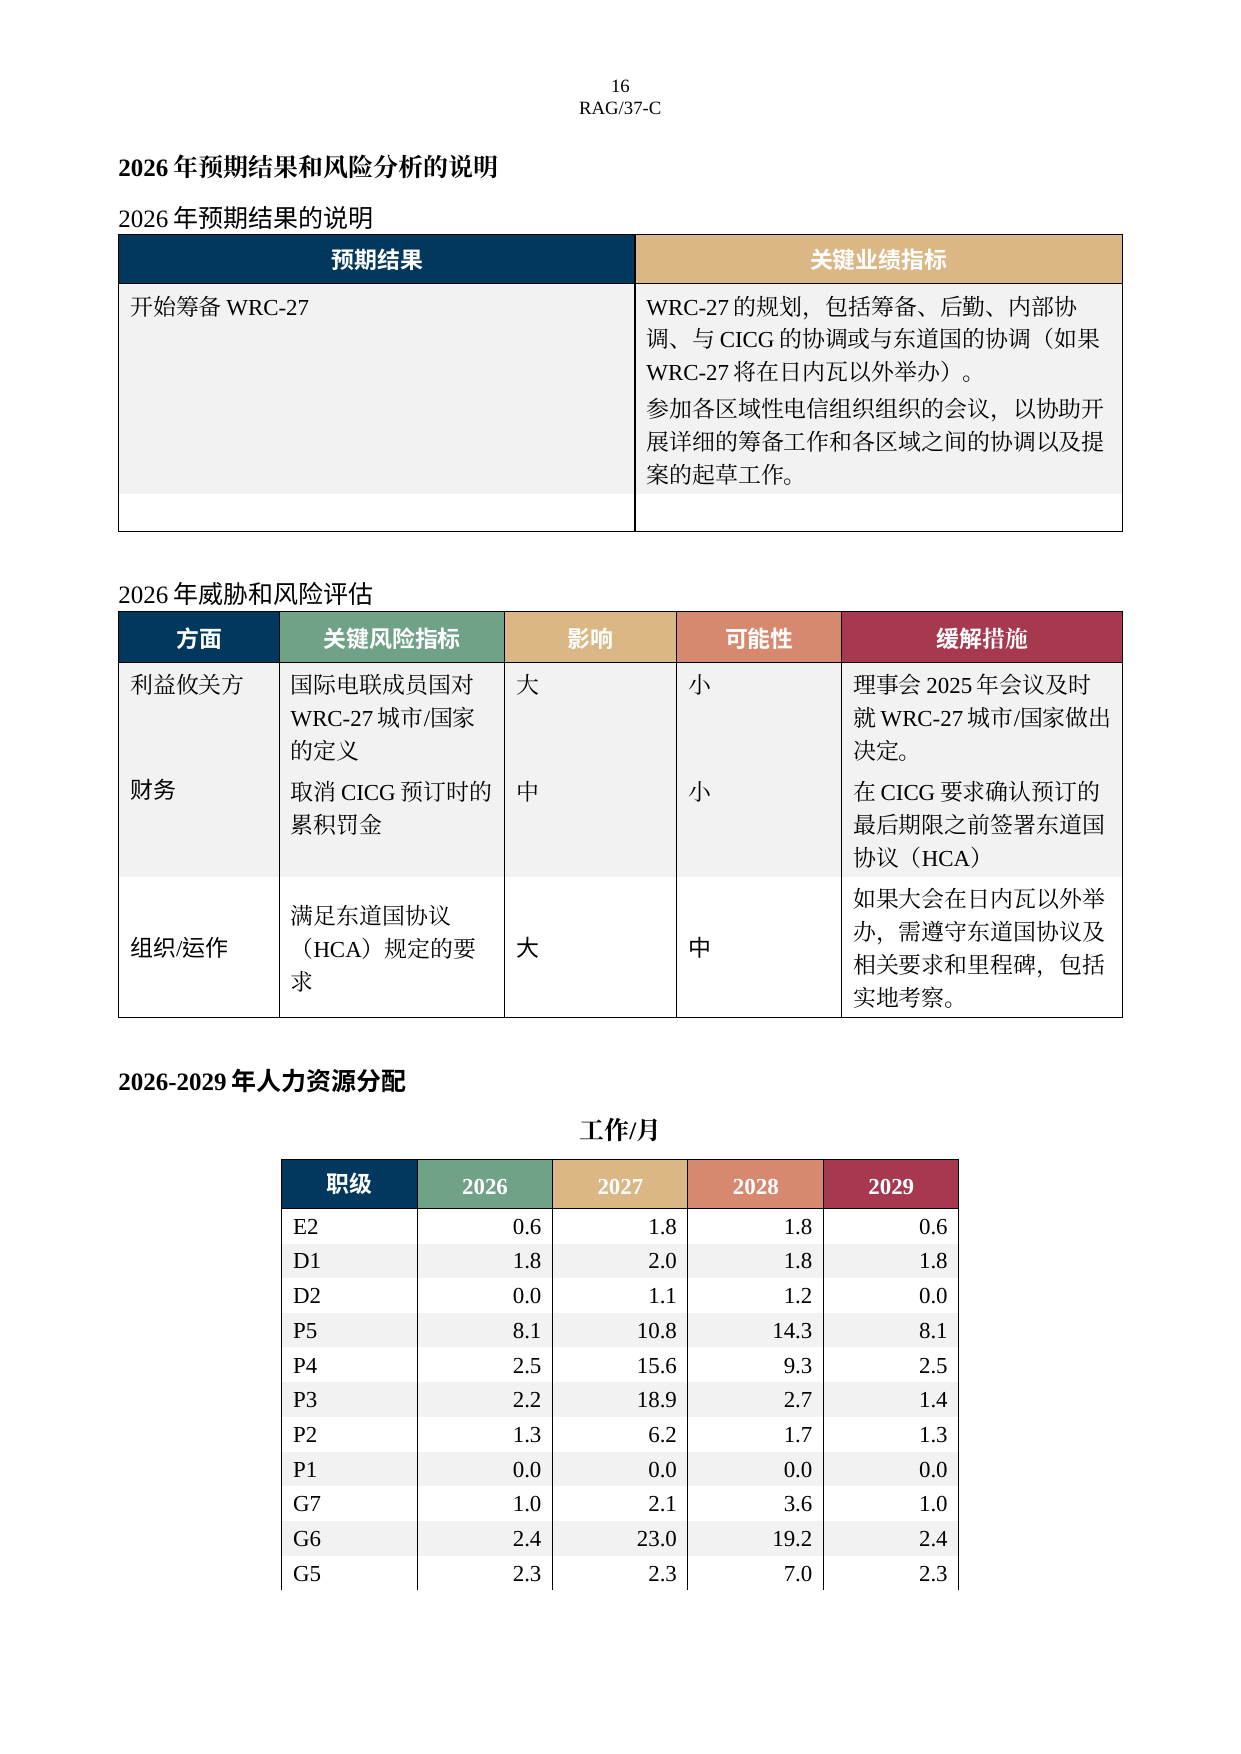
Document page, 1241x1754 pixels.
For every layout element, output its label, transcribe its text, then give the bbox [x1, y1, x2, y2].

table_cell 0.6 [824, 1209, 958, 1243]
table_cell 23.0 [553, 1521, 687, 1556]
table_header 预期结果 [119, 235, 634, 283]
subtitle 2026年预期结果的说明 [118, 200, 1122, 234]
table_cell [119, 494, 634, 531]
table_cell 1.8 [553, 1209, 687, 1243]
table_cell 0.0 [553, 1452, 687, 1486]
table_cell P5 [282, 1313, 417, 1347]
table_cell 1.0 [418, 1486, 552, 1521]
table_cell 理事会2025年会议及时就WRC-27城市/国家做出决定。 [842, 663, 1122, 770]
table_header 2027 [553, 1160, 687, 1208]
table_cell 1.8 [418, 1244, 552, 1278]
subtitle 2026年威胁和风险评估 [118, 577, 1122, 611]
title 工作/月 [118, 1110, 1122, 1146]
table_cell 19.2 [688, 1521, 823, 1556]
subtitle 2026-2029年人力资源分配 [118, 1064, 1122, 1098]
table_cell 大 [505, 663, 676, 770]
table_cell 0.0 [418, 1278, 552, 1313]
table_cell 2.4 [418, 1521, 552, 1556]
table_cell 0.0 [418, 1452, 552, 1486]
table_cell 2.2 [418, 1382, 552, 1417]
table_cell 2.7 [688, 1382, 823, 1417]
table_cell 8.1 [824, 1313, 958, 1347]
subtitle 2026年预期结果和风险分析的说明 [118, 148, 1122, 184]
table_cell 10.8 [553, 1313, 687, 1347]
table_cell 1.0 [824, 1486, 958, 1521]
table_cell 1.8 [824, 1244, 958, 1278]
table_cell 大 [505, 877, 676, 1017]
table_cell 在CICG要求确认预订的最后期限之前签署东道国协议（HCA） [842, 770, 1122, 877]
table_cell 国际电联成员国对WRC-27城市/国家的定义 [280, 663, 504, 770]
table_cell D2 [282, 1278, 417, 1313]
table_cell 2.3 [553, 1556, 687, 1590]
table_header 2029 [824, 1160, 958, 1208]
table_cell 利益攸关方 [119, 663, 279, 770]
table_cell G6 [282, 1521, 417, 1556]
table_cell 2.5 [824, 1348, 958, 1382]
table_cell 小 [677, 663, 841, 770]
table_cell 开始筹备WRC-27 [119, 284, 634, 494]
table_cell 1.7 [688, 1417, 823, 1452]
table_cell [636, 494, 1122, 531]
table_cell WRC-27的规划，包括筹备、后勤、内部协调、与CICG的协调或与东道国的协调（如果WRC-27将在日内瓦以外举办）。 参加各区域性电信组织组织的会议，以协助开展详细的筹备工作和各区域之间的协调以及提案的起草工作。 [636, 284, 1122, 494]
table_cell 1.4 [824, 1382, 958, 1417]
table_cell 0.0 [824, 1278, 958, 1313]
table_cell 中 [505, 770, 676, 877]
table_cell 2.3 [418, 1556, 552, 1590]
table_header 缓解措施 [842, 612, 1122, 662]
table_cell 组织/运作 [119, 877, 279, 1017]
table_cell 9.3 [688, 1348, 823, 1382]
table_header 可能性 [677, 612, 841, 662]
table_cell 1.3 [418, 1417, 552, 1452]
table_cell P2 [282, 1417, 417, 1452]
table_cell 0.6 [418, 1209, 552, 1243]
table_header 方面 [119, 612, 279, 662]
table_cell 6.2 [553, 1417, 687, 1452]
table_cell E2 [282, 1209, 417, 1243]
table_cell 1.8 [688, 1244, 823, 1278]
table_cell 财务 [119, 770, 279, 877]
table_cell 2.4 [824, 1521, 958, 1556]
table_cell 如果大会在日内瓦以外举办，需遵守东道国协议及相关要求和里程碑，包括实地考察。 [842, 877, 1122, 1017]
table_header 关键业绩指标 [636, 235, 1122, 283]
table_cell G5 [282, 1556, 417, 1590]
table_header 2028 [688, 1160, 823, 1208]
table_cell 8.1 [418, 1313, 552, 1347]
table_cell 取消CICG预订时的累积罚金 [280, 770, 504, 877]
table_cell 2.3 [824, 1556, 958, 1590]
table_cell P1 [282, 1452, 417, 1486]
table_cell 14.3 [688, 1313, 823, 1347]
table_cell 1.3 [824, 1417, 958, 1452]
table_cell 中 [677, 877, 841, 1017]
table_cell 2.5 [418, 1348, 552, 1382]
table_cell 1.2 [688, 1278, 823, 1313]
table_cell 15.6 [553, 1348, 687, 1382]
table_cell 2.0 [553, 1244, 687, 1278]
table_cell 1.8 [688, 1209, 823, 1243]
table_cell 满足东道国协议（HCA）规定的要求 [280, 877, 504, 1017]
table_cell G7 [282, 1486, 417, 1521]
table_header 影响 [505, 612, 676, 662]
table_header 关键风险指标 [280, 612, 504, 662]
table_cell 3.6 [688, 1486, 823, 1521]
table_cell 2.1 [553, 1486, 687, 1521]
table_header 职级 [282, 1160, 417, 1208]
table_cell 1.1 [553, 1278, 687, 1313]
table_cell P3 [282, 1382, 417, 1417]
table_cell 小 [677, 770, 841, 877]
table_cell 18.9 [553, 1382, 687, 1417]
table_cell D1 [282, 1244, 417, 1278]
table_cell 0.0 [824, 1452, 958, 1486]
table_cell 0.0 [688, 1452, 823, 1486]
table_cell P4 [282, 1348, 417, 1382]
table_cell 7.0 [688, 1556, 823, 1590]
table_header 2026 [418, 1160, 552, 1208]
